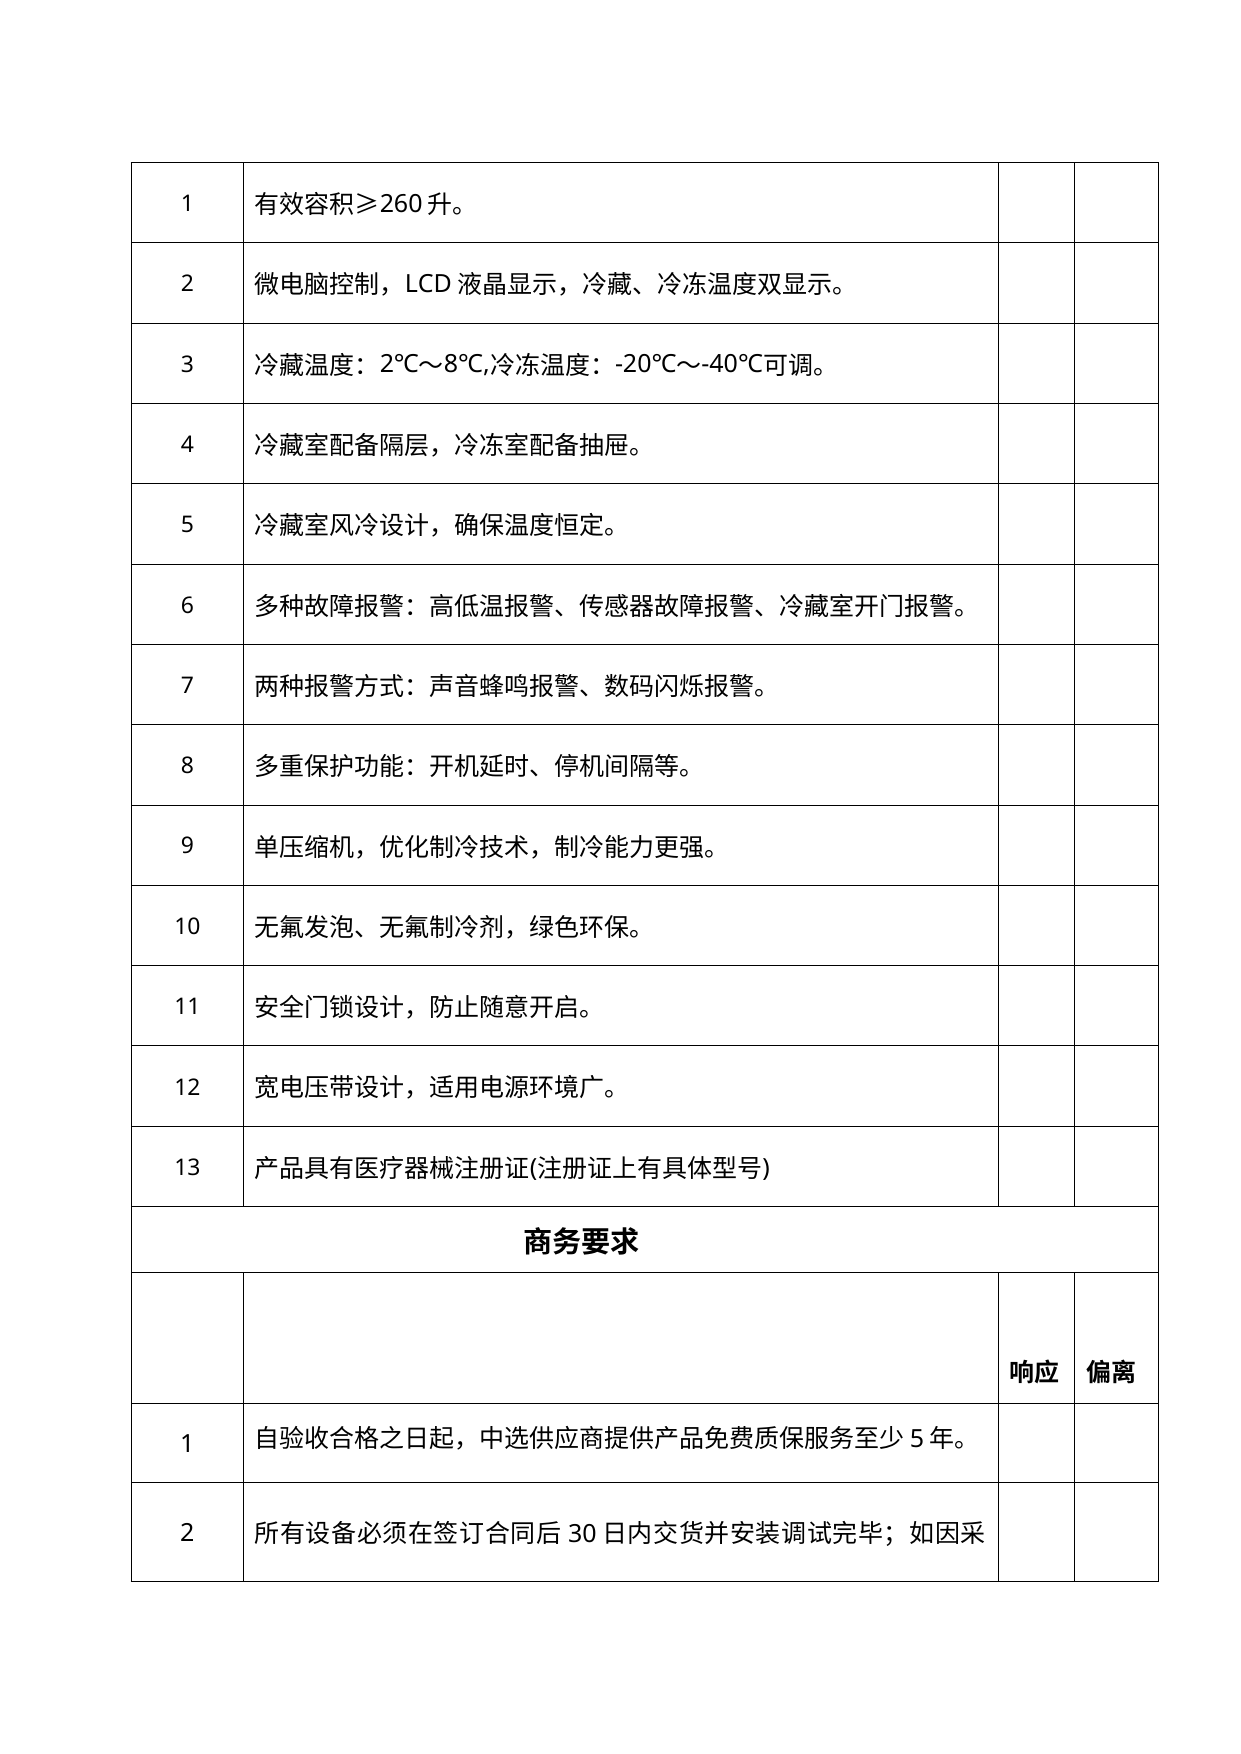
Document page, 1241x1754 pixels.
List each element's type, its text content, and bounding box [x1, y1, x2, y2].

table_cell [999, 1046, 1074, 1126]
table_cell 响应 [999, 1273, 1074, 1403]
table_cell 无氟发泡、无氟制冷剂，绿色环保。 [244, 886, 998, 965]
table_cell [1075, 565, 1158, 644]
table_cell 冷藏室风冷设计，确保温度恒定。 [244, 484, 998, 563]
table_cell 宽电压带设计，适用电源环境广。 [244, 1046, 998, 1126]
table_cell [1075, 966, 1158, 1045]
table_cell [999, 1483, 1074, 1581]
table_cell [999, 1127, 1074, 1206]
table_cell 1 [132, 1404, 243, 1482]
table_cell 微电脑控制，LCD液晶显示，冷藏、冷冻温度双显示。 [244, 243, 998, 323]
table_cell 8 [132, 725, 243, 804]
table_cell 单压缩机，优化制冷技术，制冷能力更强。 [244, 806, 998, 885]
table_cell 自验收合格之日起，中选供应商提供产品免费质保服务至少5年。 [244, 1404, 998, 1482]
table_cell 10 [132, 886, 243, 965]
table_cell [1075, 1127, 1158, 1206]
table_cell 2 [132, 1483, 243, 1581]
table_cell 12 [132, 1046, 243, 1126]
table_cell 两种报警方式：声音蜂鸣报警、数码闪烁报警。 [244, 645, 998, 724]
table_cell [999, 565, 1074, 644]
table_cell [244, 1483, 998, 1581]
table_cell 产品具有医疗器械注册证(注册证上有具体型号) [244, 1127, 998, 1206]
table_cell [1075, 1483, 1158, 1581]
table_cell 2 [132, 243, 243, 323]
table_cell [999, 404, 1074, 483]
table_cell [999, 1404, 1074, 1482]
table_cell [1075, 1404, 1158, 1482]
table_cell 3 [132, 324, 243, 403]
table_cell [1075, 886, 1158, 965]
table_cell 有效容积≥260升。 [244, 163, 998, 242]
table_cell 11 [132, 966, 243, 1045]
table_cell [1075, 404, 1158, 483]
table_cell [1075, 1046, 1158, 1126]
table_cell [1075, 484, 1158, 563]
table_cell 5 [132, 484, 243, 563]
table_cell 9 [132, 806, 243, 885]
table_cell [1075, 243, 1158, 323]
table_cell 商务要求 [132, 1207, 1158, 1272]
table_cell [1075, 163, 1158, 242]
table_cell [999, 725, 1074, 804]
table_cell 7 [132, 645, 243, 724]
table_cell [1075, 806, 1158, 885]
table_cell [244, 1273, 998, 1403]
table_cell [1075, 645, 1158, 724]
table_cell [999, 243, 1074, 323]
table_cell 偏离 [1075, 1273, 1158, 1403]
table_cell [1075, 725, 1158, 804]
table_cell 多种故障报警：高低温报警、传感器故障报警、冷藏室开门报警。 [244, 565, 998, 644]
table_cell 13 [132, 1127, 243, 1206]
table_cell 4 [132, 404, 243, 483]
table_cell 冷藏温度：2℃～8℃,冷冻温度：-20℃～-40℃可调。 [244, 324, 998, 403]
table_cell 多重保护功能：开机延时、停机间隔等。 [244, 725, 998, 804]
table_cell [999, 324, 1074, 403]
table_cell 冷藏室配备隔层，冷冻室配备抽屉。 [244, 404, 998, 483]
table_cell [999, 886, 1074, 965]
table_cell [999, 645, 1074, 724]
table_cell 6 [132, 565, 243, 644]
table_cell [1075, 324, 1158, 403]
table_cell 安全门锁设计，防止随意开启。 [244, 966, 998, 1045]
table_cell [999, 806, 1074, 885]
table_cell 1 [132, 163, 243, 242]
table_cell [999, 966, 1074, 1045]
table_cell [999, 163, 1074, 242]
table_cell [132, 1273, 243, 1403]
table_cell [999, 484, 1074, 563]
